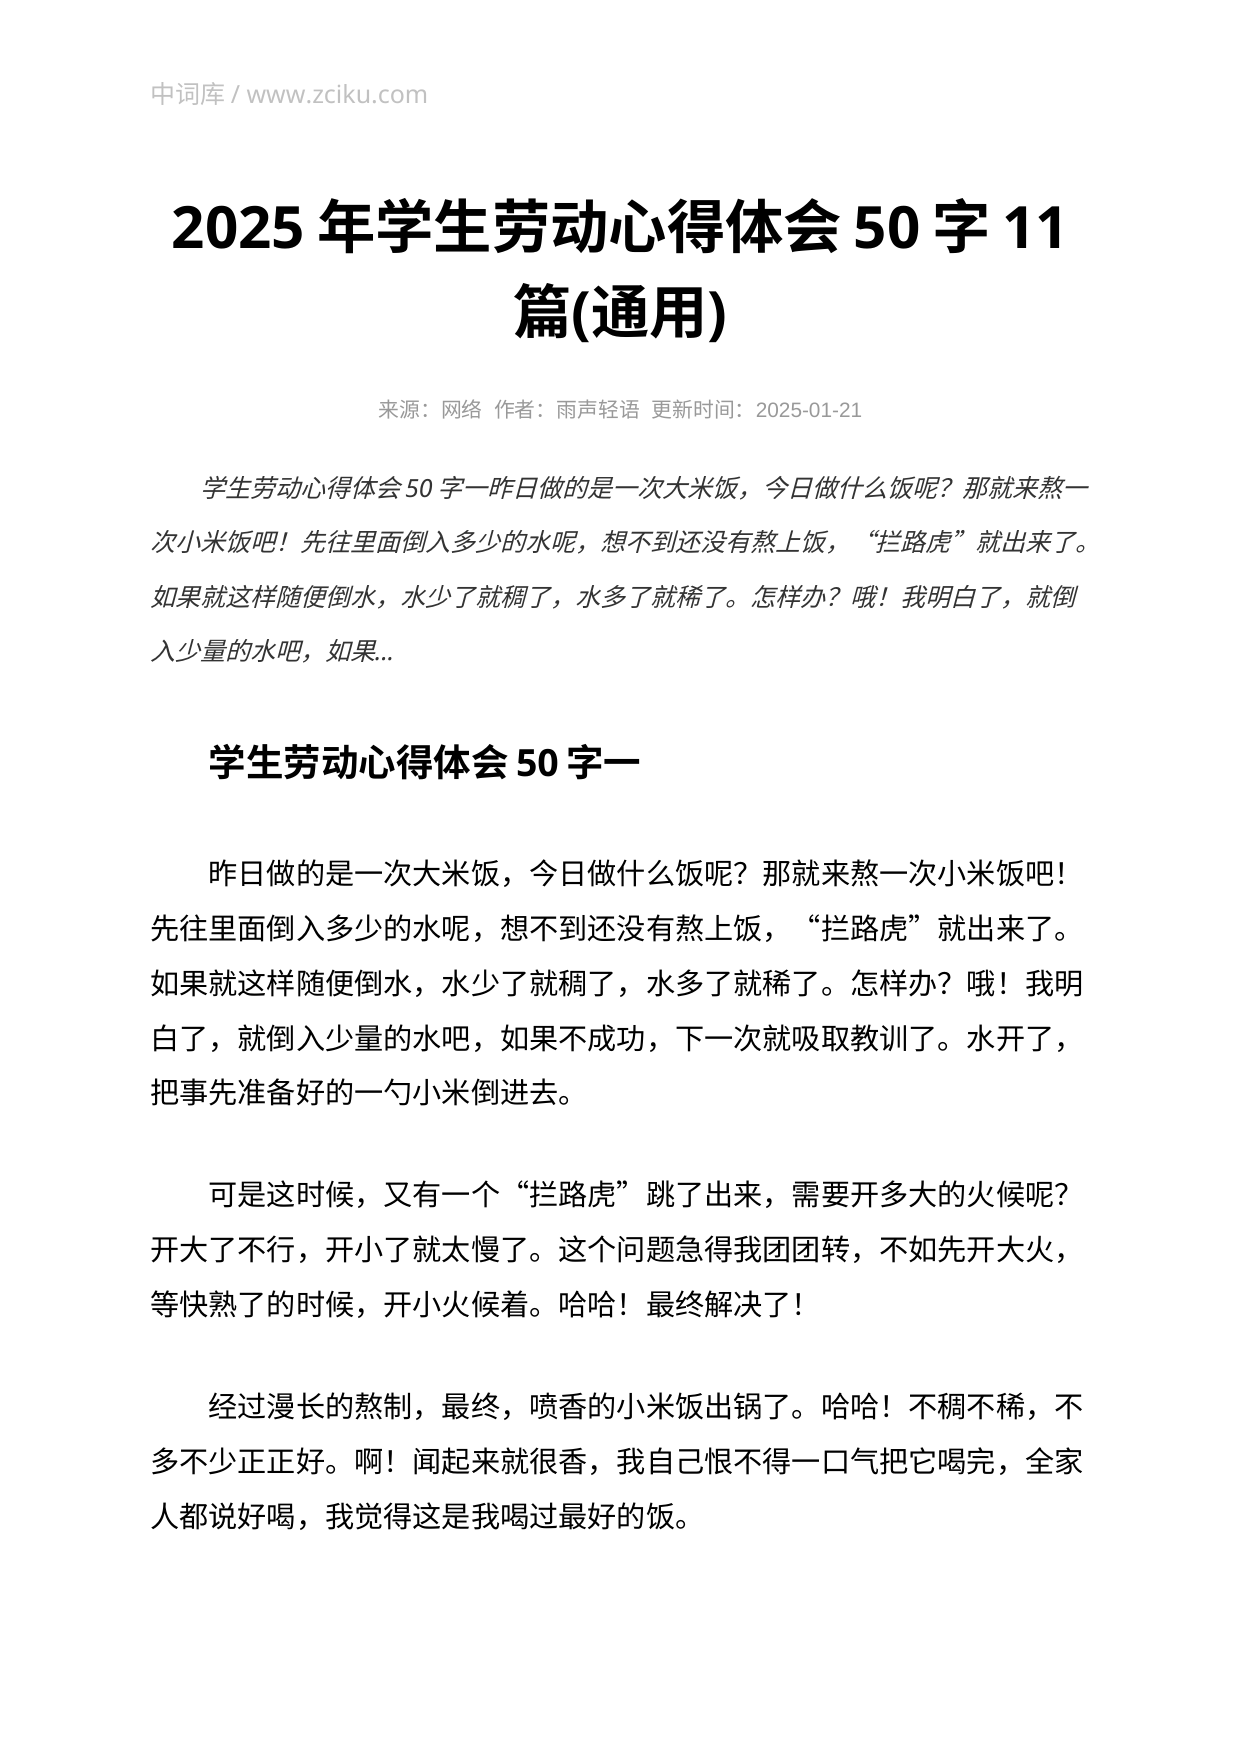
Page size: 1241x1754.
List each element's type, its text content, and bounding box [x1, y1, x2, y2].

text 昨日做的是一次大米饭，今日做什么饭呢？那就来熬一次小米饭吧！先往里面倒入多少的水呢，想不到还没有熬上饭，“拦路虎”就出来了。如果就这样随便倒水，水少了就稠了，水多了就稀了。怎样办？哦！我明白了，就倒入少量的水吧，如果不成功，下一次就吸取教训了。水开了，把事先准备好的一勺小米倒进去。 [150, 851, 1090, 1112]
text 来源：网络 作者：雨声轻语 更新时间：2025-01-21 [150, 398, 1090, 422]
subtitle 2025年学生劳动心得体会50字11篇(通用) [150, 181, 1090, 351]
text 可是这时候，又有一个“拦路虎”跳了出来，需要开多大的火候呢？开大了不行，开小了就太慢了。这个问题急得我团团转，不如先开大火，等快熟了的时候，开小火候着。哈哈！最终解决了！ [150, 1172, 1090, 1324]
text 学生劳动心得体会50字一 [150, 733, 1090, 787]
text 学生劳动心得体会50字一昨日做的是一次大米饭，今日做什么饭呢？那就来熬一次小米饭吧！先往里面倒入多少的水呢，想不到还没有熬上饭，“拦路虎”就出来了。如果就这样随便倒水，水少了就稠了，水多了就稀了。怎样办？哦！我明白了，就倒入少量的水吧，如果... [150, 468, 1090, 668]
text 经过漫长的熬制，最终，喷香的小米饭出锅了。哈哈！不稠不稀，不多不少正正好。啊！闻起来就很香，我自己恨不得一口气把它喝完，全家人都说好喝，我觉得这是我喝过最好的饭。 [150, 1383, 1090, 1536]
